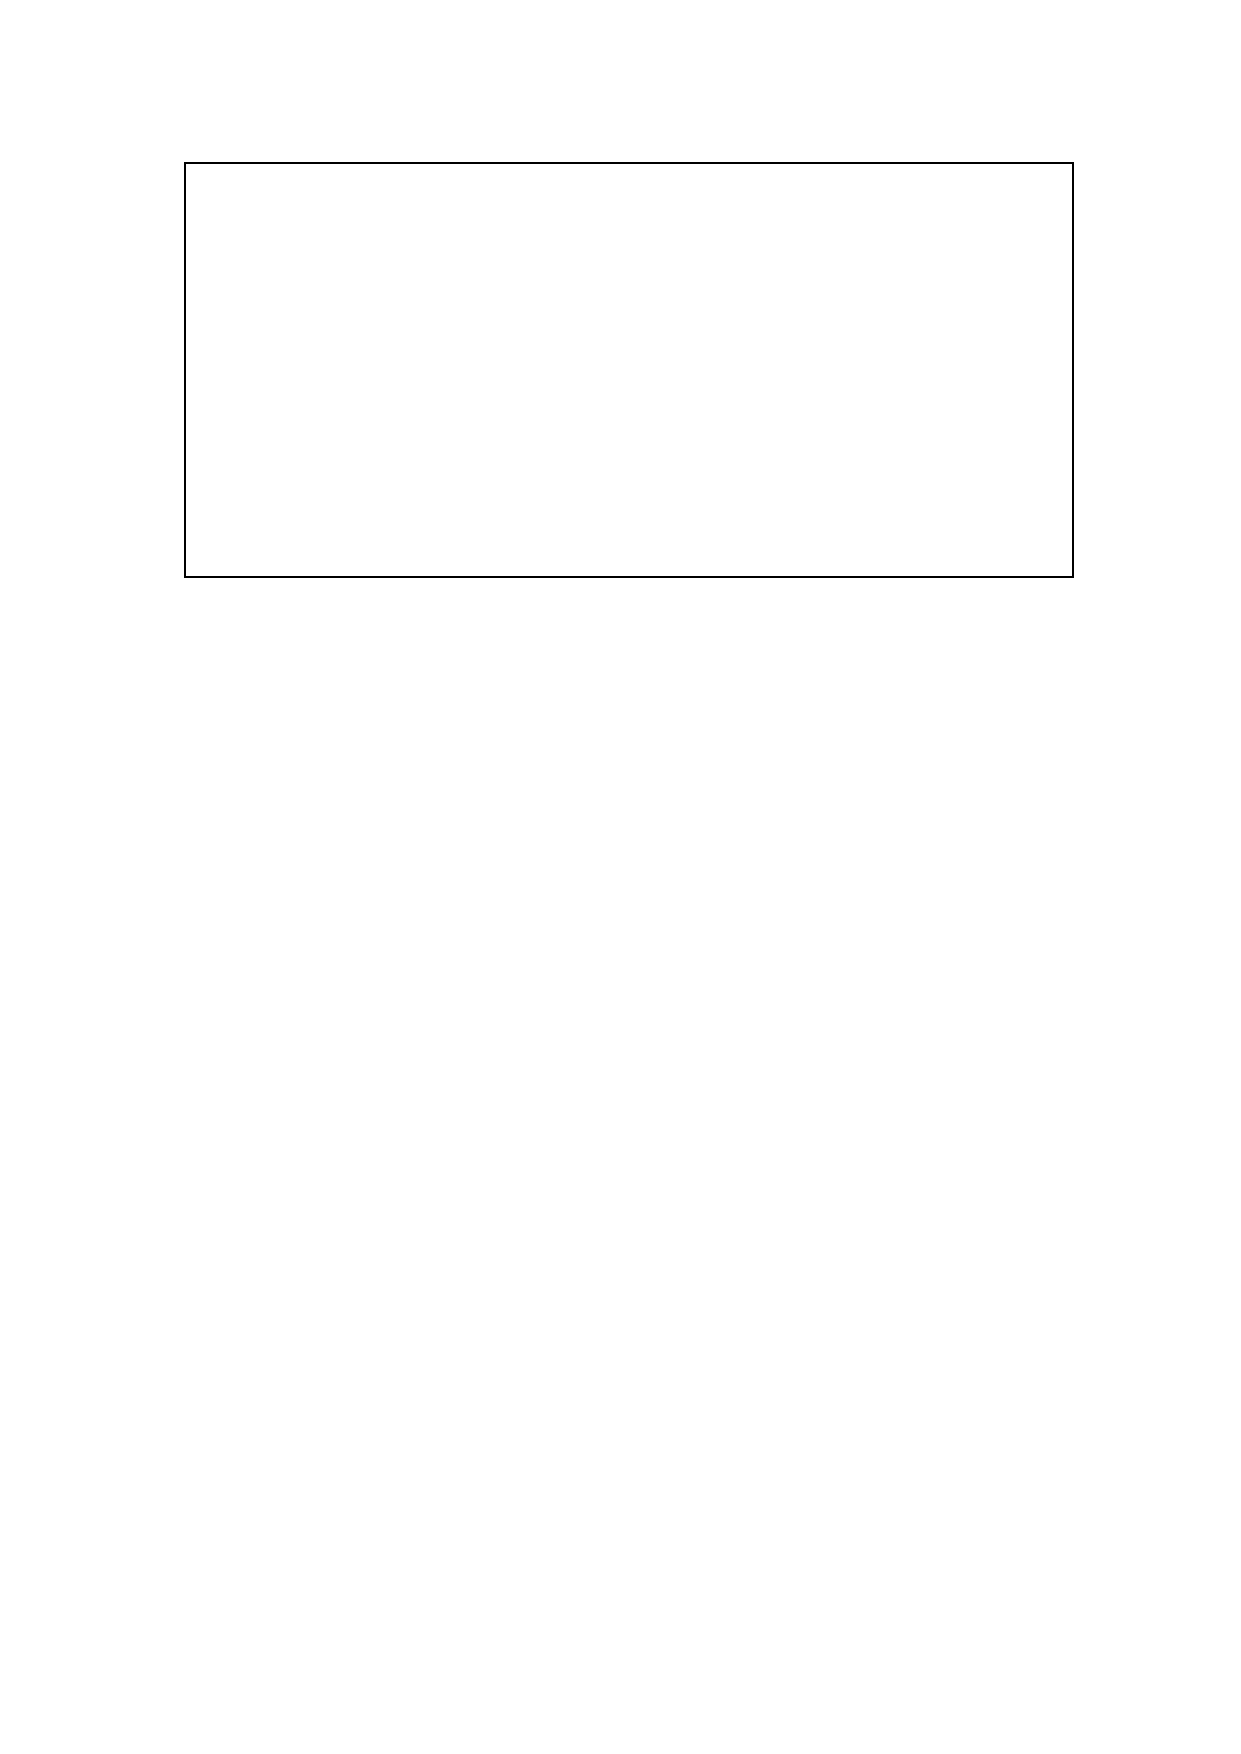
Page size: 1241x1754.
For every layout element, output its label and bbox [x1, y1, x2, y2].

table_header [186, 164, 1072, 576]
